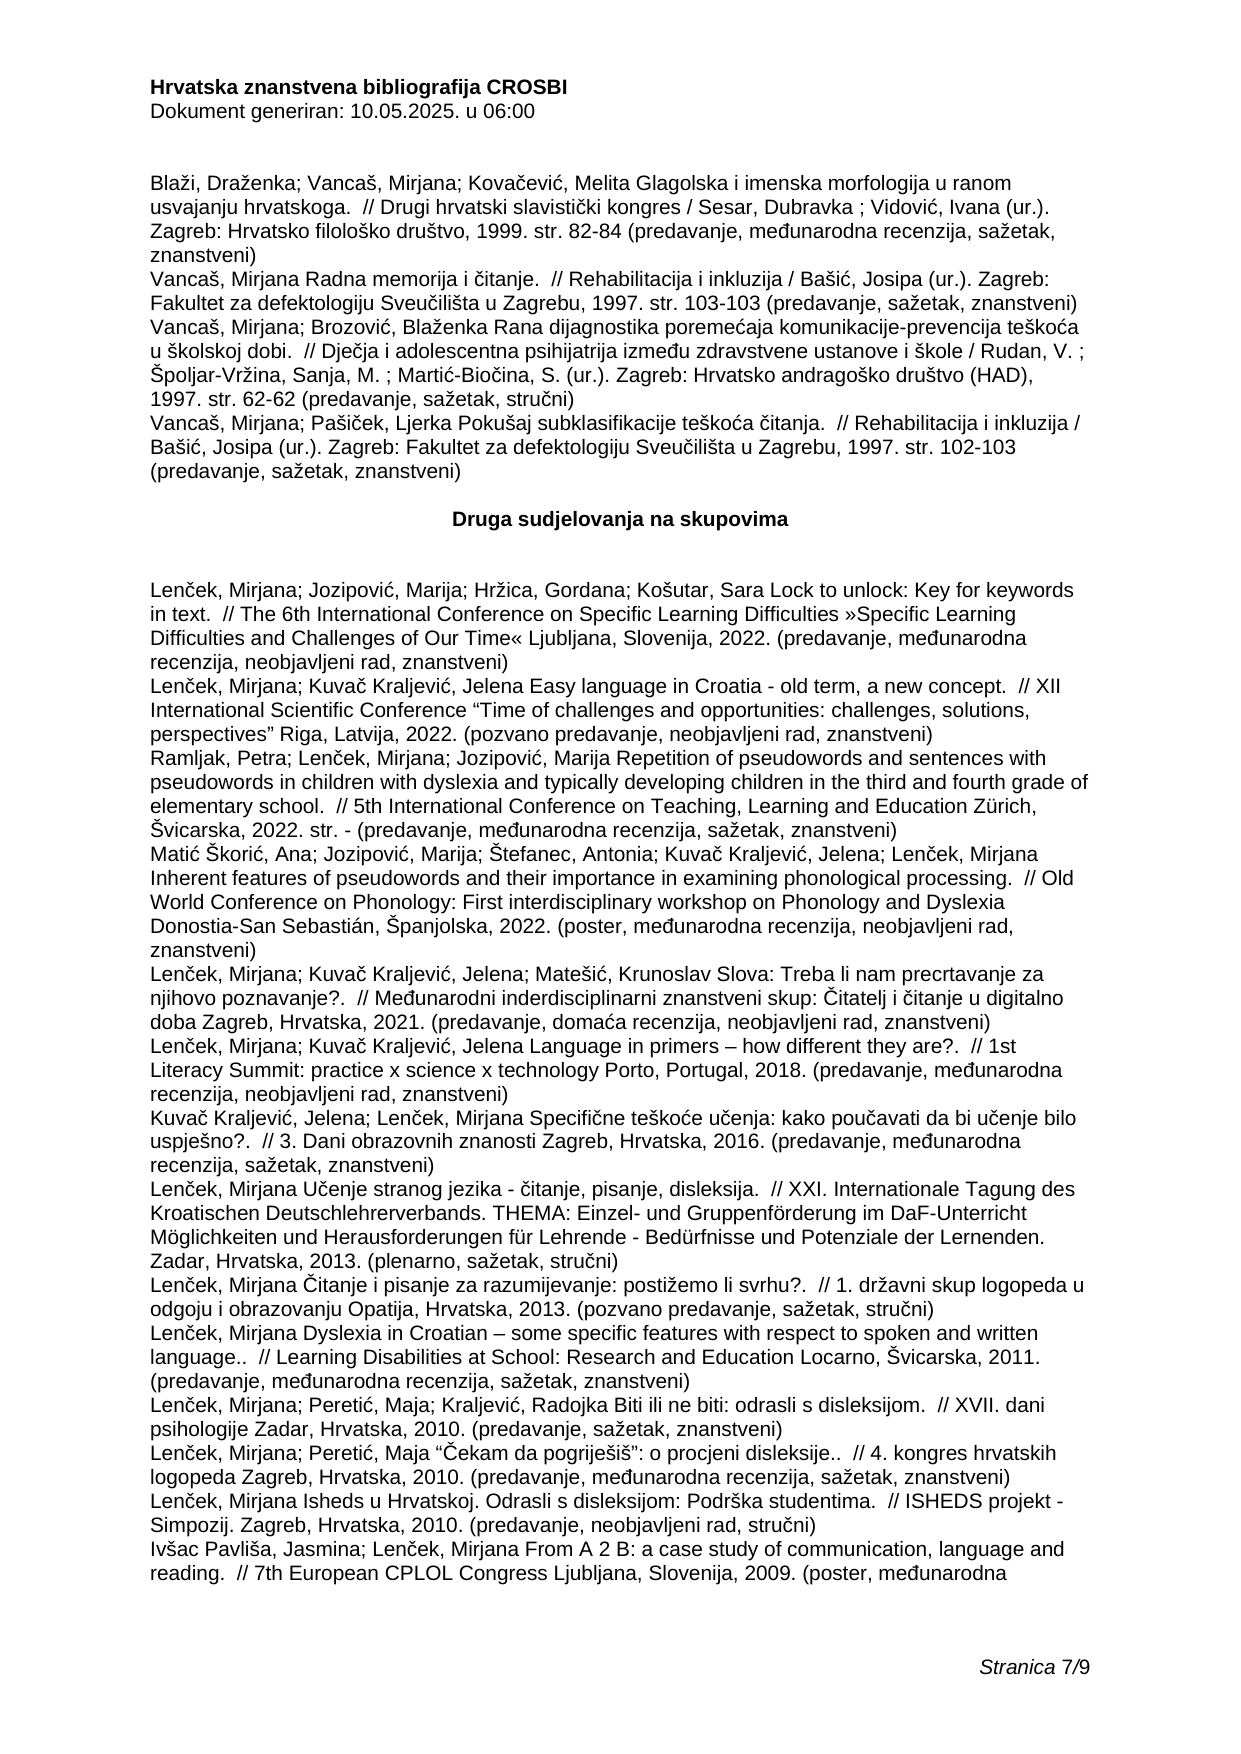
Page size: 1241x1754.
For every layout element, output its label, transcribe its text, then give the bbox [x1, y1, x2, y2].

text Lenček, Mirjana; Kuvač Kraljević, Jelena [150, 674, 1090, 746]
text Vancaš, Mirjana [150, 267, 1090, 315]
text Lenček, Mirjana; Kuvač Kraljević, Jelena; Matešić, Krunoslav [150, 962, 1090, 1033]
text Lenček, Mirjana; Peretić, Maja; Kraljević, Radojka [150, 1393, 1090, 1441]
text Lenček, Mirjana [150, 1273, 1090, 1321]
text Matić Škorić, Ana; Jozipović, Marija; Štefanec, Antonia; Kuvač Kraljević, Jelena; Lenček, Mirjana [150, 842, 1090, 962]
text Ramljak, Petra; Lenček, Mirjana; Jozipović, Marija [150, 746, 1090, 842]
text Blaži, Draženka; Vancaš, Mirjana; Kovačević, Melita [150, 171, 1090, 267]
text Lenček, Mirjana [150, 1489, 1090, 1537]
text Lenček, Mirjana; Peretić, Maja [150, 1441, 1090, 1489]
text Vancaš, Mirjana; Brozović, Blaženka [150, 315, 1090, 411]
text Lenček, Mirjana [150, 1321, 1090, 1393]
text Lenček, Mirjana; Jozipović, Marija; Hržica, Gordana; Košutar, Sara [150, 578, 1090, 674]
text Vancaš, Mirjana; Pašiček, Ljerka [150, 411, 1090, 482]
subtitle Druga sudjelovanja na skupovima [150, 506, 1090, 530]
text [150, 1537, 1090, 1584]
text Lenček, Mirjana; Kuvač Kraljević, Jelena [150, 1033, 1090, 1105]
text Lenček, Mirjana [150, 1177, 1090, 1273]
text Kuvač Kraljević, Jelena; Lenček, Mirjana [150, 1105, 1090, 1177]
